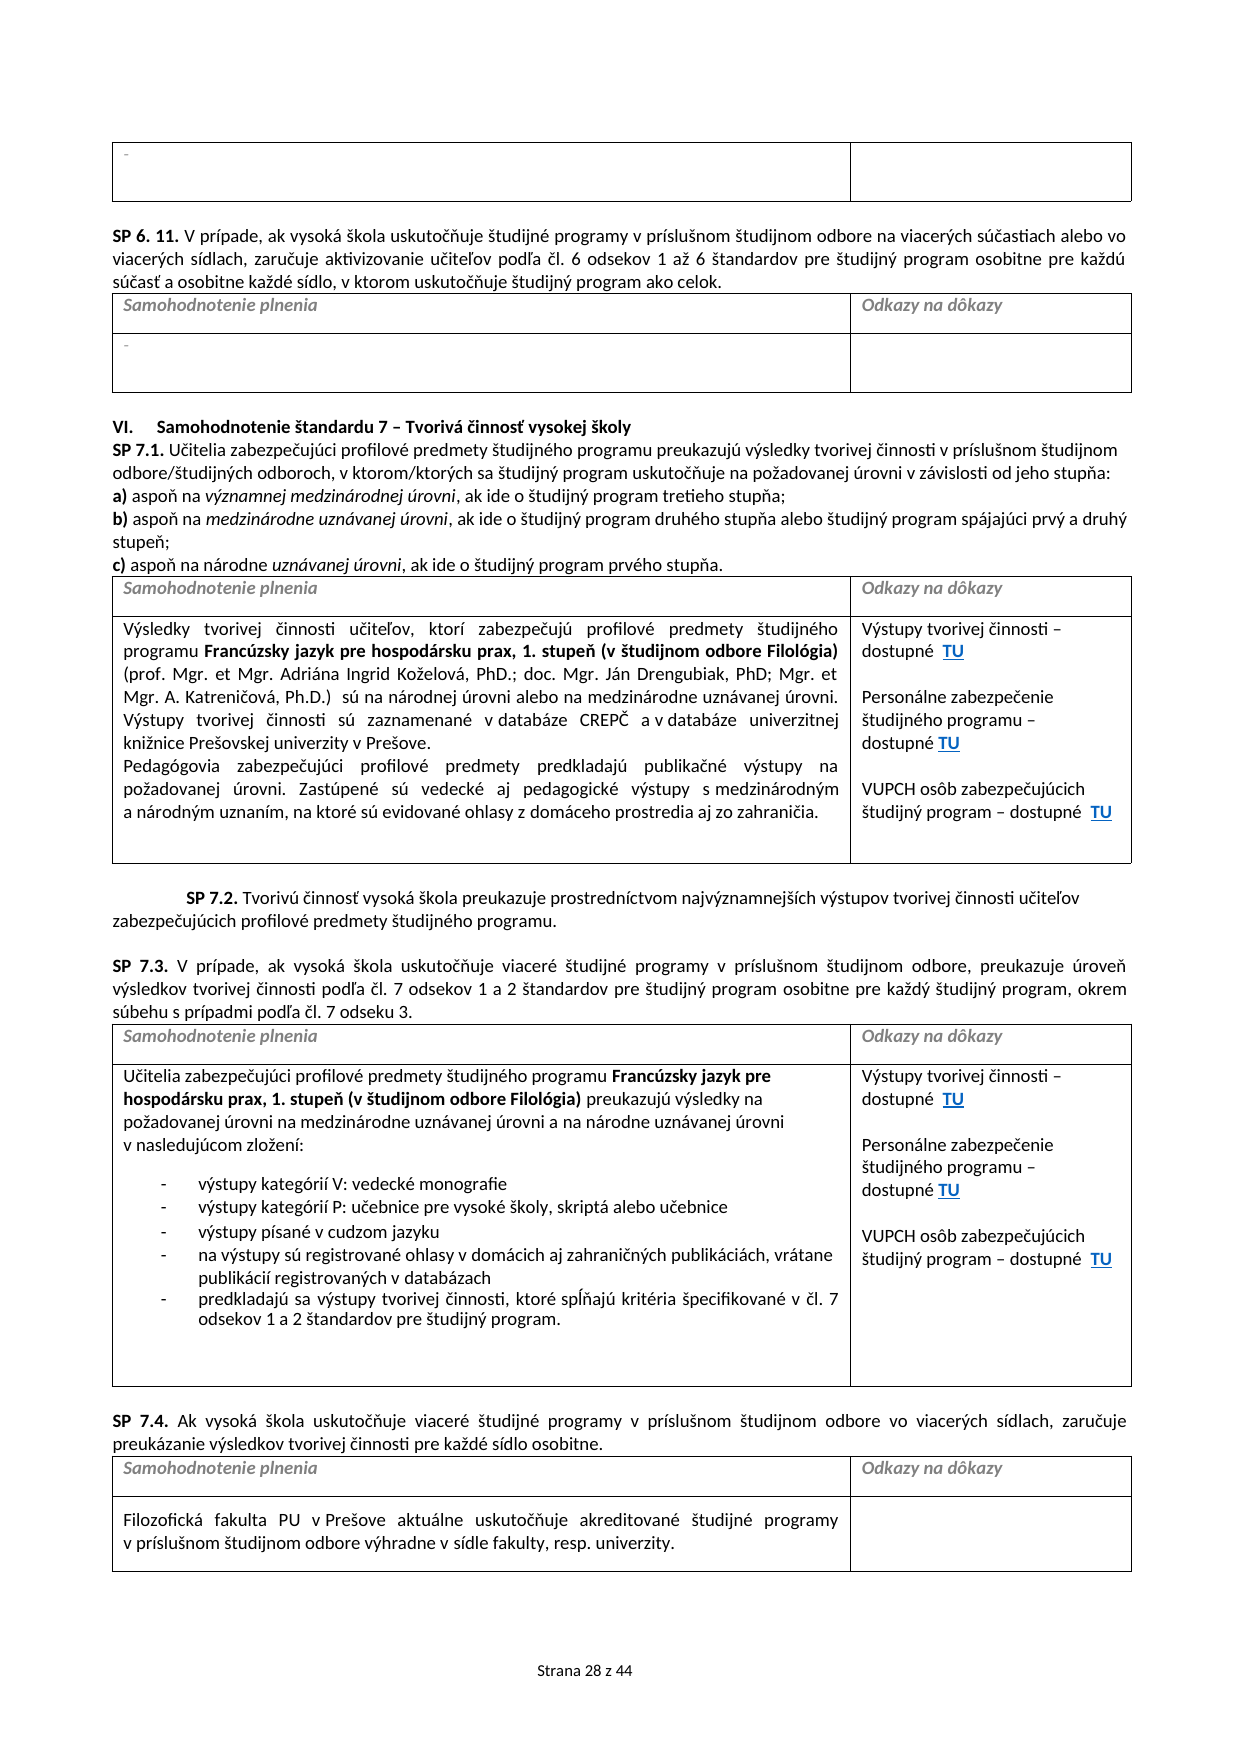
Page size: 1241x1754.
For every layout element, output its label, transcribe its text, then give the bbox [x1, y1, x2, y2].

table_cell - [113, 334, 850, 392]
table_cell [851, 334, 1131, 392]
table_cell - [113, 143, 850, 201]
text SP 6. 11. V prípade, ak vysoká škola uskutočňuje študijné programy v príslušnom študijnom odbore na viacerých súčastiach alebo vo viacerých sídlach, zaručuje aktivizovanie učiteľov podľa čl. 6 odsekov 1 až 6 štandardov pre študijný program osobitne pre každú súčasť a osobitne každé sídlo, v ktorom uskutočňuje študijný program ako celok. [112, 224, 1128, 293]
table_cell Učitelia zabezpečujúci profilové predmety študijného programu Francúzsky jazyk pre hospodársku prax, 1. stupeň (v študijnom odbore Filológia) preukazujú výsledky na požadovanej úrovni na medzinárodne uznávanej úrovni a na národne uznávanej úrovni v nasledujúcom zložení: výstupy kategórií V: vedecké monografie výstupy kategórií P: učebnice pre vysoké školy, skriptá alebo učebnice výstupy písané v cudzom jazyku na výstupy sú registrované ohlasy v domácich aj zahraničných publikáciách, vrátane publikácií registrovaných v databázach predkladajú sa výstupy tvorivej činnosti, ktoré spĺňajú kritéria špecifikované v čl. 7 odsekov 1 a 2 štandardov pre študijný program. [113, 1065, 850, 1386]
table_header Odkazy na dôkazy [851, 577, 1131, 616]
table_cell Výstupy tvorivej činnosti – dostupné TU Personálne zabezpečenie študijného programu – dostupné TU VUPCH osôb zabezpečujúcich študijný program – dostupné TU [851, 617, 1131, 862]
text SP 7.1. Učitelia zabezpečujúci profilové predmety študijného programu preukazujú výsledky tvorivej činnosti v príslušnom študijnom odbore/študijných odboroch, v ktorom/ktorých sa študijný program uskutočňuje na požadovanej úrovni v závislosti od jeho stupňa: [112, 438, 1128, 484]
table_header Samohodnotenie plnenia [113, 294, 850, 333]
table_header Samohodnotenie plnenia [113, 1025, 850, 1063]
list SP 7.2. Tvorivú činnosť vysoká škola preukazuje prostredníctvom najvýznamnejších výstupov tvorivej činnosti učiteľov zabezpečujúcich profilové predmety študijného programu. [112, 886, 1128, 932]
table_header Odkazy na dôkazy [851, 1025, 1131, 1063]
table_cell Filozofická fakulta PU v Prešove aktuálne uskutočňuje akreditované študijné programy v príslušnom študijnom odbore výhradne v sídle fakulty, resp. univerzity. [113, 1497, 850, 1571]
table_header Odkazy na dôkazy [851, 294, 1131, 333]
text SP 7.3. V prípade, ak vysoká škola uskutočňuje viaceré študijné programy v príslušnom študijnom odbore, preukazuje úroveň výsledkov tvorivej činnosti podľa čl. 7 odsekov 1 a 2 štandardov pre študijný program osobitne pre každý študijný program, okrem súbehu s prípadmi podľa čl. 7 odseku 3. [112, 955, 1128, 1023]
table_cell Výstupy tvorivej činnosti – dostupné TU Personálne zabezpečenie študijného programu – dostupné TU VUPCH osôb zabezpečujúcich študijný program – dostupné TU [851, 1065, 1131, 1386]
table_header Odkazy na dôkazy [851, 1457, 1131, 1496]
table_cell Výsledky tvorivej činnosti učiteľov, ktorí zabezpečujú profilové predmety študijného programu Francúzsky jazyk pre hospodársku prax, 1. stupeň (v študijnom odbore Filológia) (prof. Mgr. et Mgr. Adriána Ingrid Koželová, PhD.; doc. Mgr. Ján Drengubiak, PhD; Mgr. et Mgr. A. Katreničová, Ph.D.) sú na národnej úrovni alebo na medzinárodne uznávanej úrovni. Výstupy tvorivej činnosti sú zaznamenané v databáze CREPČ a v databáze univerzitnej knižnice Prešovskej univerzity v Prešove. Pedagógovia zabezpečujúci profilové predmety predkladajú publikačné výstupy na požadovanej úrovni. Zastúpené sú vedecké aj pedagogické výstupy s medzinárodným a národným uznaním, na ktoré sú evidované ohlasy z domáceho prostredia aj zo zahraničia. [113, 617, 850, 862]
table_cell [851, 143, 1131, 201]
text b) aspoň na medzinárodne uznávanej úrovni, ak ide o študijný program druhého stupňa alebo študijný program spájajúci prvý a druhý stupeň; [112, 507, 1128, 553]
table_header Samohodnotenie plnenia [113, 1457, 850, 1496]
table_cell [851, 1497, 1131, 1571]
text a) aspoň na významnej medzinárodnej úrovni, ak ide o študijný program tretieho stupňa; [112, 484, 1128, 507]
text c) aspoň na národne uznávanej úrovni, ak ide o študijný program prvého stupňa. [112, 553, 1128, 576]
table_header Samohodnotenie plnenia [113, 577, 850, 616]
list Samohodnotenie štandardu 7 – Tvorivá činnosť vysokej školy [112, 416, 1128, 438]
text SP 7.4. Ak vysoká škola uskutočňuje viaceré študijné programy v príslušnom študijnom odbore vo viacerých sídlach, zaručuje preukázanie výsledkov tvorivej činnosti pre každé sídlo osobitne. [112, 1410, 1128, 1456]
